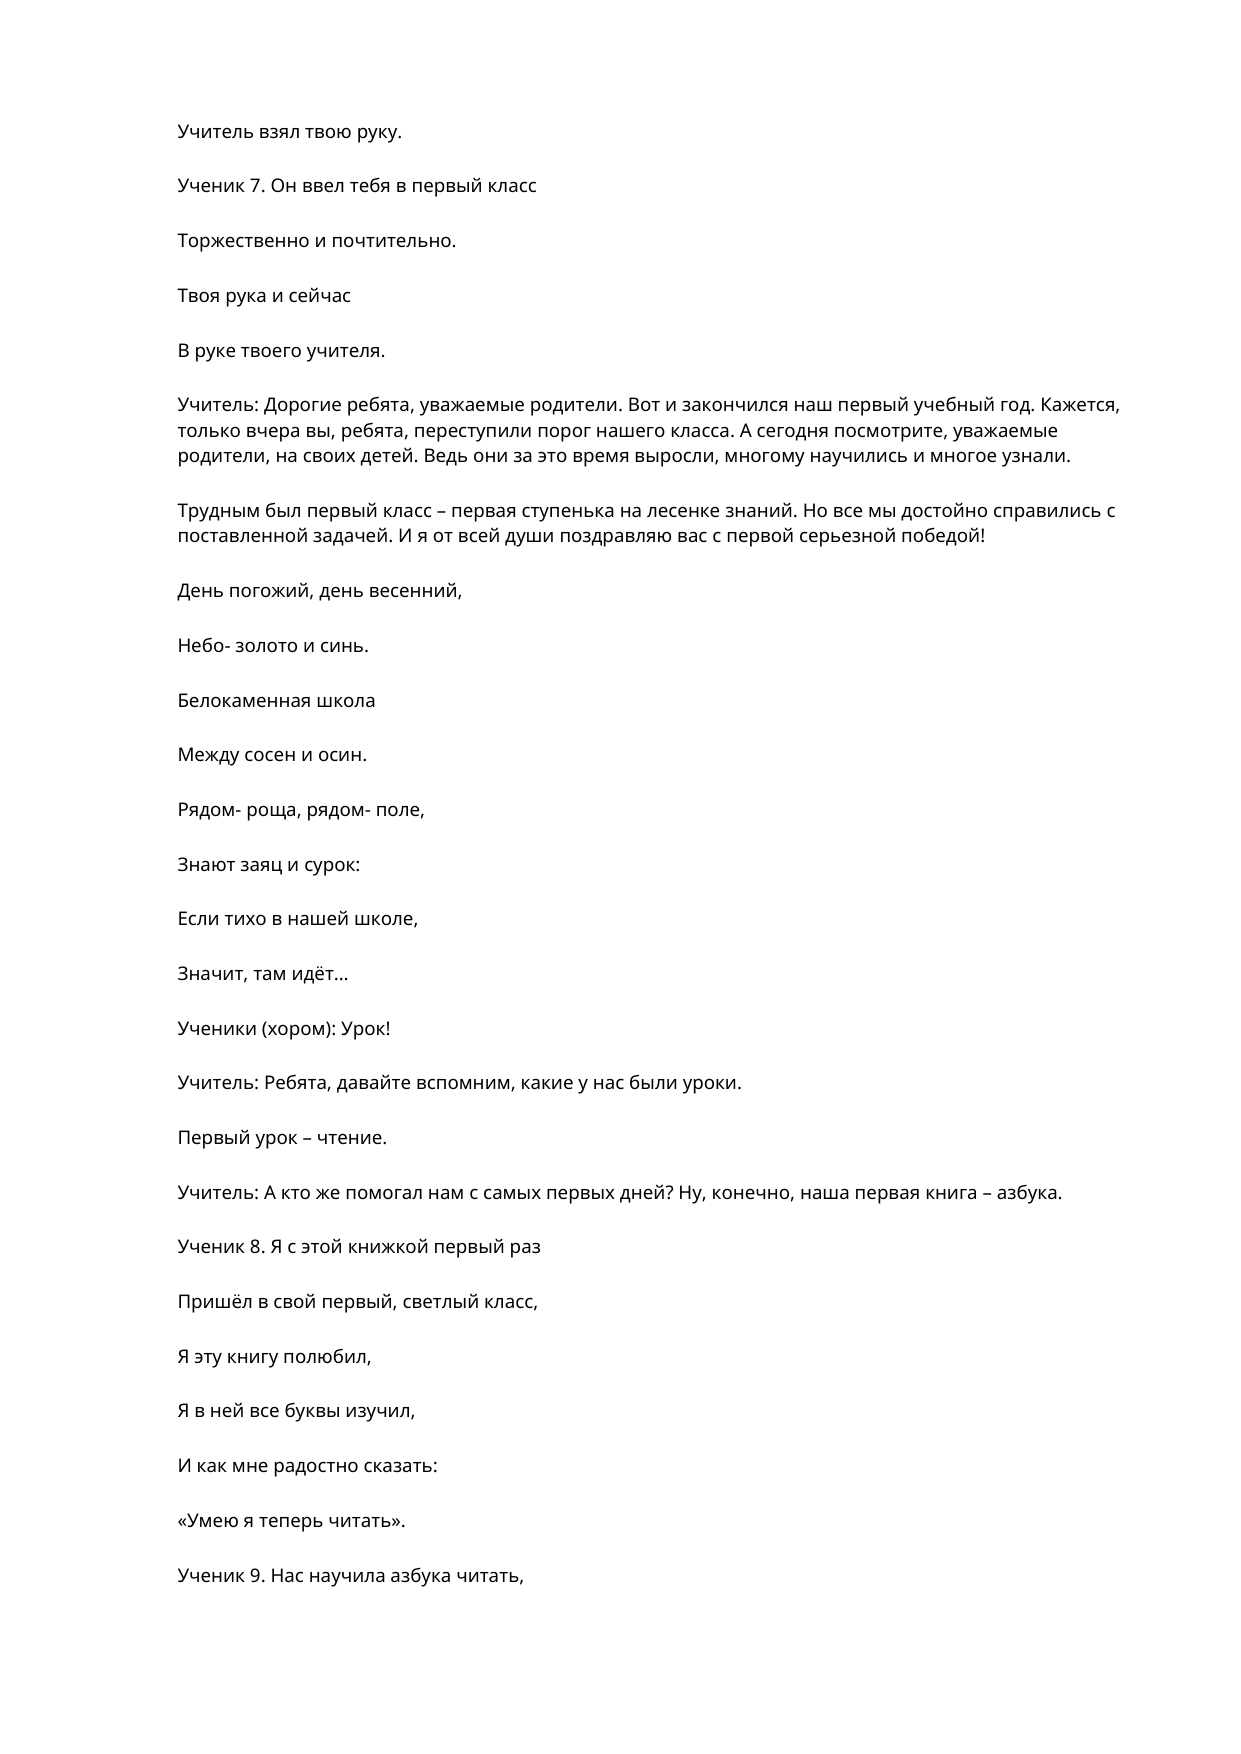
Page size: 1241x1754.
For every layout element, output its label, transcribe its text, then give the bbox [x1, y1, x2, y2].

text Между сосен и осин. [177, 742, 1152, 767]
text Учитель: Ребята, давайте вспомним, какие у нас были уроки. [177, 1070, 1152, 1095]
text Твоя рука и сейчас [177, 282, 1152, 308]
text Ученик 7. Он ввел тебя в первый класс [177, 173, 1152, 198]
text Знают заяц и сурок: [177, 851, 1152, 876]
text Учитель: А кто же помогал нам с самых первых дней? Ну, конечно, наша первая книга – азбука. [177, 1179, 1152, 1204]
text Я эту книгу полюбил, [177, 1343, 1152, 1369]
text «Умею я теперь читать». [177, 1507, 1152, 1533]
text Если тихо в нашей школе, [177, 906, 1152, 931]
text Небо- золото и синь. [177, 632, 1152, 658]
text Учитель взял твою руку. [177, 118, 1152, 144]
text Торжественно и почтительно. [177, 227, 1152, 253]
text Рядом- роща, рядом- поле, [177, 796, 1152, 822]
text Значит, там идёт… [177, 960, 1152, 986]
text Белокаменная школа [177, 687, 1152, 712]
text Учитель: Дорогие ребята, уважаемые родители. Вот и закончился наш первый учебный год. Кажется, только вчера вы, ребята, переступили порог нашего класса. А сегодня посмотрите, уважаемые родители, на своих детей. Ведь они за это время выросли, многому научились и многое узнали. [177, 392, 1152, 468]
text В руке твоего учителя. [177, 337, 1152, 362]
text Первый урок – чтение. [177, 1124, 1152, 1150]
text И как мне радостно сказать: [177, 1452, 1152, 1478]
text День погожий, день весенний, [177, 577, 1152, 603]
text Ученик 8. Я с этой книжкой первый раз [177, 1234, 1152, 1259]
text Ученики (хором): Урок! [177, 1015, 1152, 1041]
text Я в ней все буквы изучил, [177, 1398, 1152, 1423]
text Пришёл в свой первый, светлый класс, [177, 1288, 1152, 1314]
text Ученик 9. Нас научила азбука читать, [177, 1562, 1152, 1587]
text Трудным был первый класс – первая ступенька на лесенке знаний. Но все мы достойно справились с поставленной задачей. И я от всей души поздравляю вас с первой серьезной победой! [177, 497, 1152, 548]
